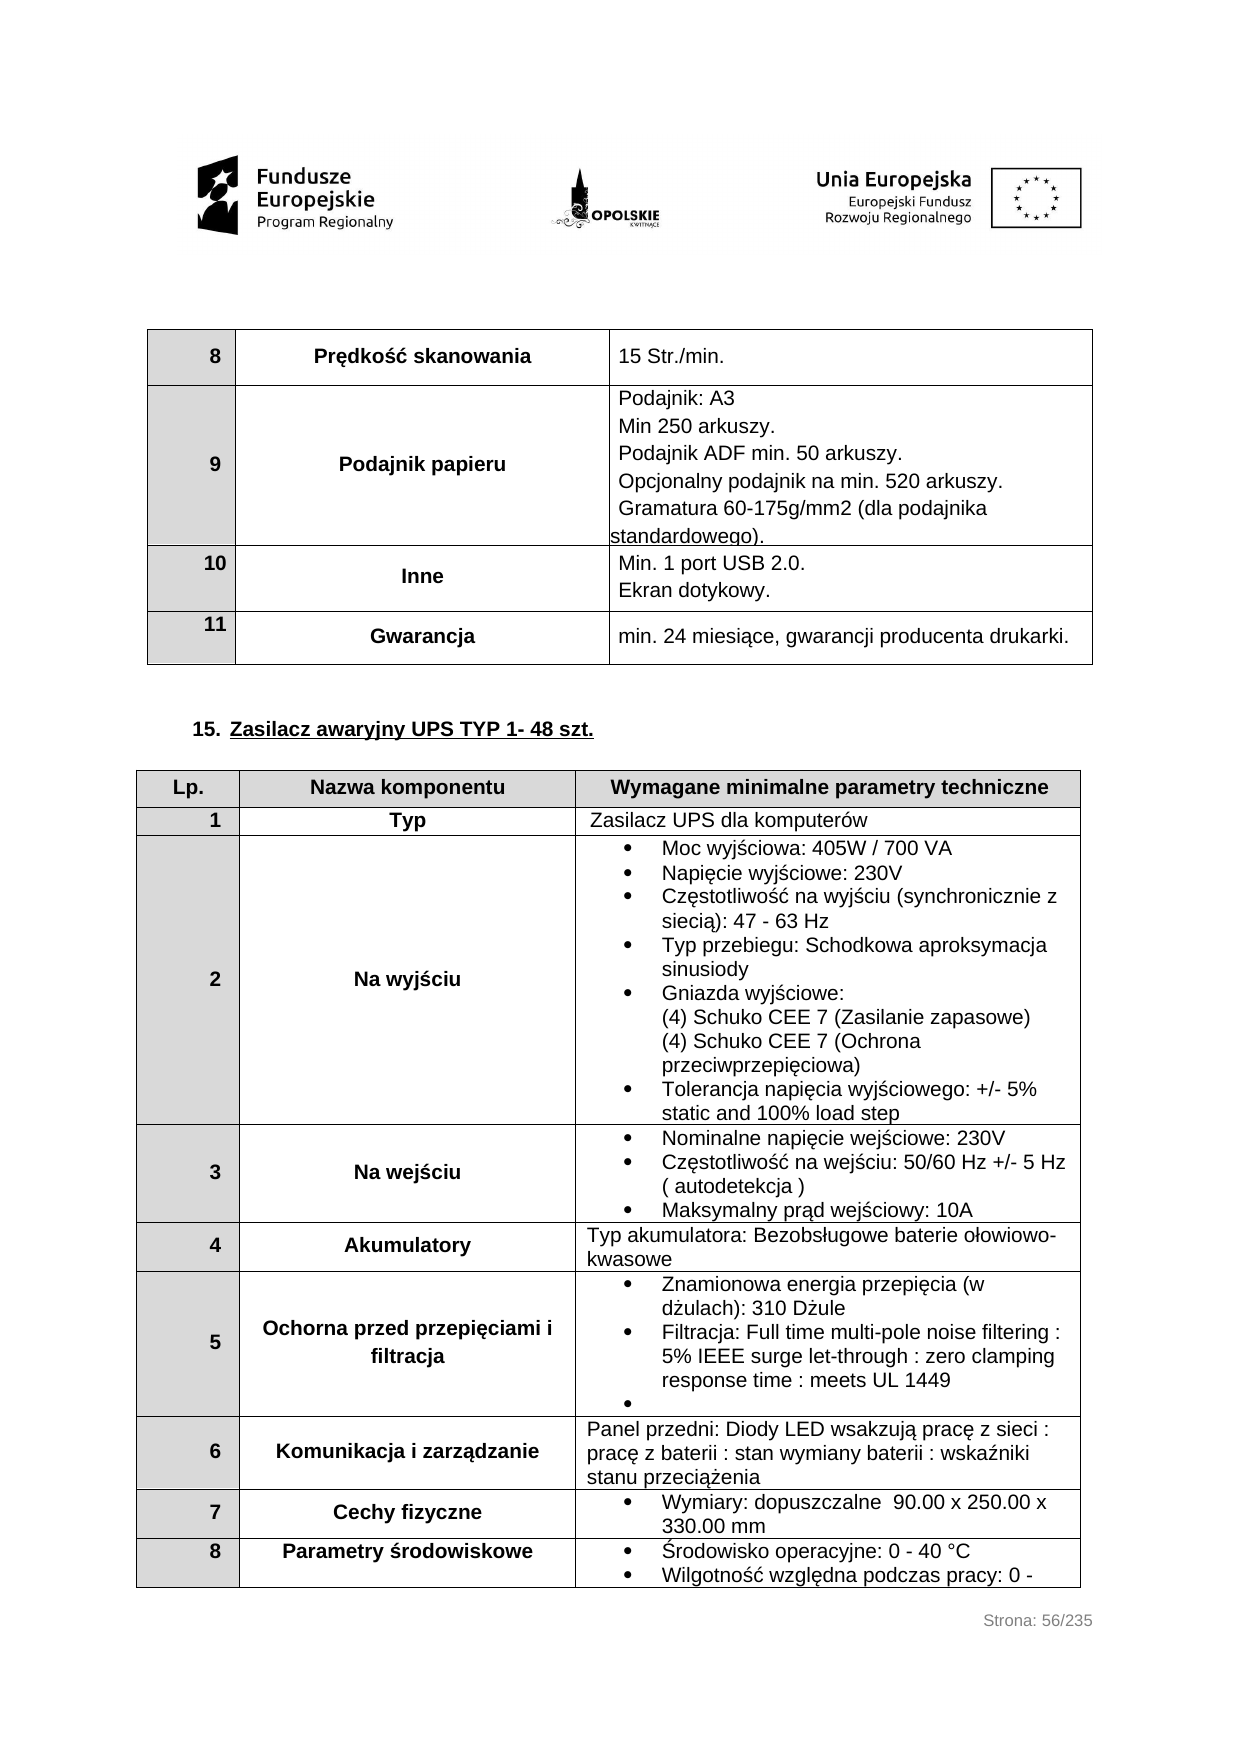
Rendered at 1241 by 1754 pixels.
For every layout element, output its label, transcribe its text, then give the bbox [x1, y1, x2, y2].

table_cell Typ akumulatora: Bezobsługowe baterie ołowiowo-kwasowe [576, 1223, 1080, 1271]
table_cell [148, 386, 235, 544]
table_cell 15 Str./min. [610, 330, 1092, 385]
table_cell [137, 1417, 239, 1488]
table_cell [137, 836, 239, 1124]
table_cell Moc wyjściowa: 405W / 700 VA Napięcie wyjściowe: 230V Częstotliwość na wyjściu (synchronicznie z siecią): 47 - 63 Hz Typ przebiegu: Schodkowa aproksymacja sinusiody Gniazda wyjściowe: (4) Schuko CEE 7 (Zasilanie zapasowe) (4) Schuko CEE 7 (Ochrona przeciwprzepięciowa) Tolerancja napięcia wyjściowego: +/- 5% static and 100% load step [576, 836, 1080, 1124]
table_cell Podajnik papieru [236, 386, 609, 544]
table_cell Komunikacja i zarządzanie [240, 1417, 575, 1488]
table_cell [137, 1223, 239, 1271]
picture [177, 134, 1102, 255]
table_cell [137, 1272, 239, 1416]
table_cell [137, 808, 239, 835]
table_cell Parametry środowiskowe [240, 1539, 575, 1587]
table_cell Podajnik: A3 Min 250 arkuszy. Podajnik ADF min. 50 arkuszy. Opcjonalny podajnik na min. 520 arkuszy. Gramatura 60-175g/mm2 (dla podajnika standardowego). [610, 386, 1092, 544]
table_cell Typ [240, 808, 575, 835]
table_header Wymagane minimalne parametry techniczne [576, 771, 1080, 807]
table_cell min. 24 miesiące, gwarancji producenta drukarki. [610, 612, 1092, 663]
table_cell Min. 1 port USB 2.0. Ekran dotykowy. [610, 546, 1092, 611]
table_header Nazwa komponentu [240, 771, 575, 807]
table_cell Zasilacz UPS dla komputerów [576, 808, 1080, 835]
table_cell Znamionowa energia przepięcia (w dżulach): 310 Dżule Filtracja: Full time multi-pole noise filtering : 5% IEEE surge let-through : zero clamping response time : meets UL 1449 [576, 1272, 1080, 1416]
table_header Lp. [137, 771, 239, 807]
table_cell Akumulatory [240, 1223, 575, 1271]
table_cell [137, 1539, 239, 1587]
table_cell [148, 612, 235, 663]
table_cell [137, 1125, 239, 1222]
table_cell Inne [236, 546, 609, 611]
table_cell [148, 330, 235, 385]
table_cell Gwarancja [236, 612, 609, 663]
table_cell Prędkość skanowania [236, 330, 609, 385]
table_cell Ochorna przed przepięciami i filtracja [240, 1272, 575, 1416]
table_cell Panel przedni: Diody LED wsakzują pracę z sieci : pracę z baterii : stan wymiany baterii : wskaźniki stanu przeciążenia [576, 1417, 1080, 1488]
table_cell Na wyjściu [240, 836, 575, 1124]
table_cell Wymiary: dopuszczalne 90.00 x 250.00 x 330.00 mm [576, 1490, 1080, 1538]
table_cell [137, 1490, 239, 1538]
table_cell Cechy fizyczne [240, 1490, 575, 1538]
table_cell Nominalne napięcie wejściowe: 230V Częstotliwość na wejściu: 50/60 Hz +/- 5 Hz ( autodetekcja ) Maksymalny prąd wejściowy: 10A [576, 1125, 1080, 1222]
table_cell Na wejściu [240, 1125, 575, 1222]
table_cell [148, 546, 235, 611]
subtitle Zasilacz awaryjny UPS TYP 1- 48 szt. [192, 717, 1092, 741]
